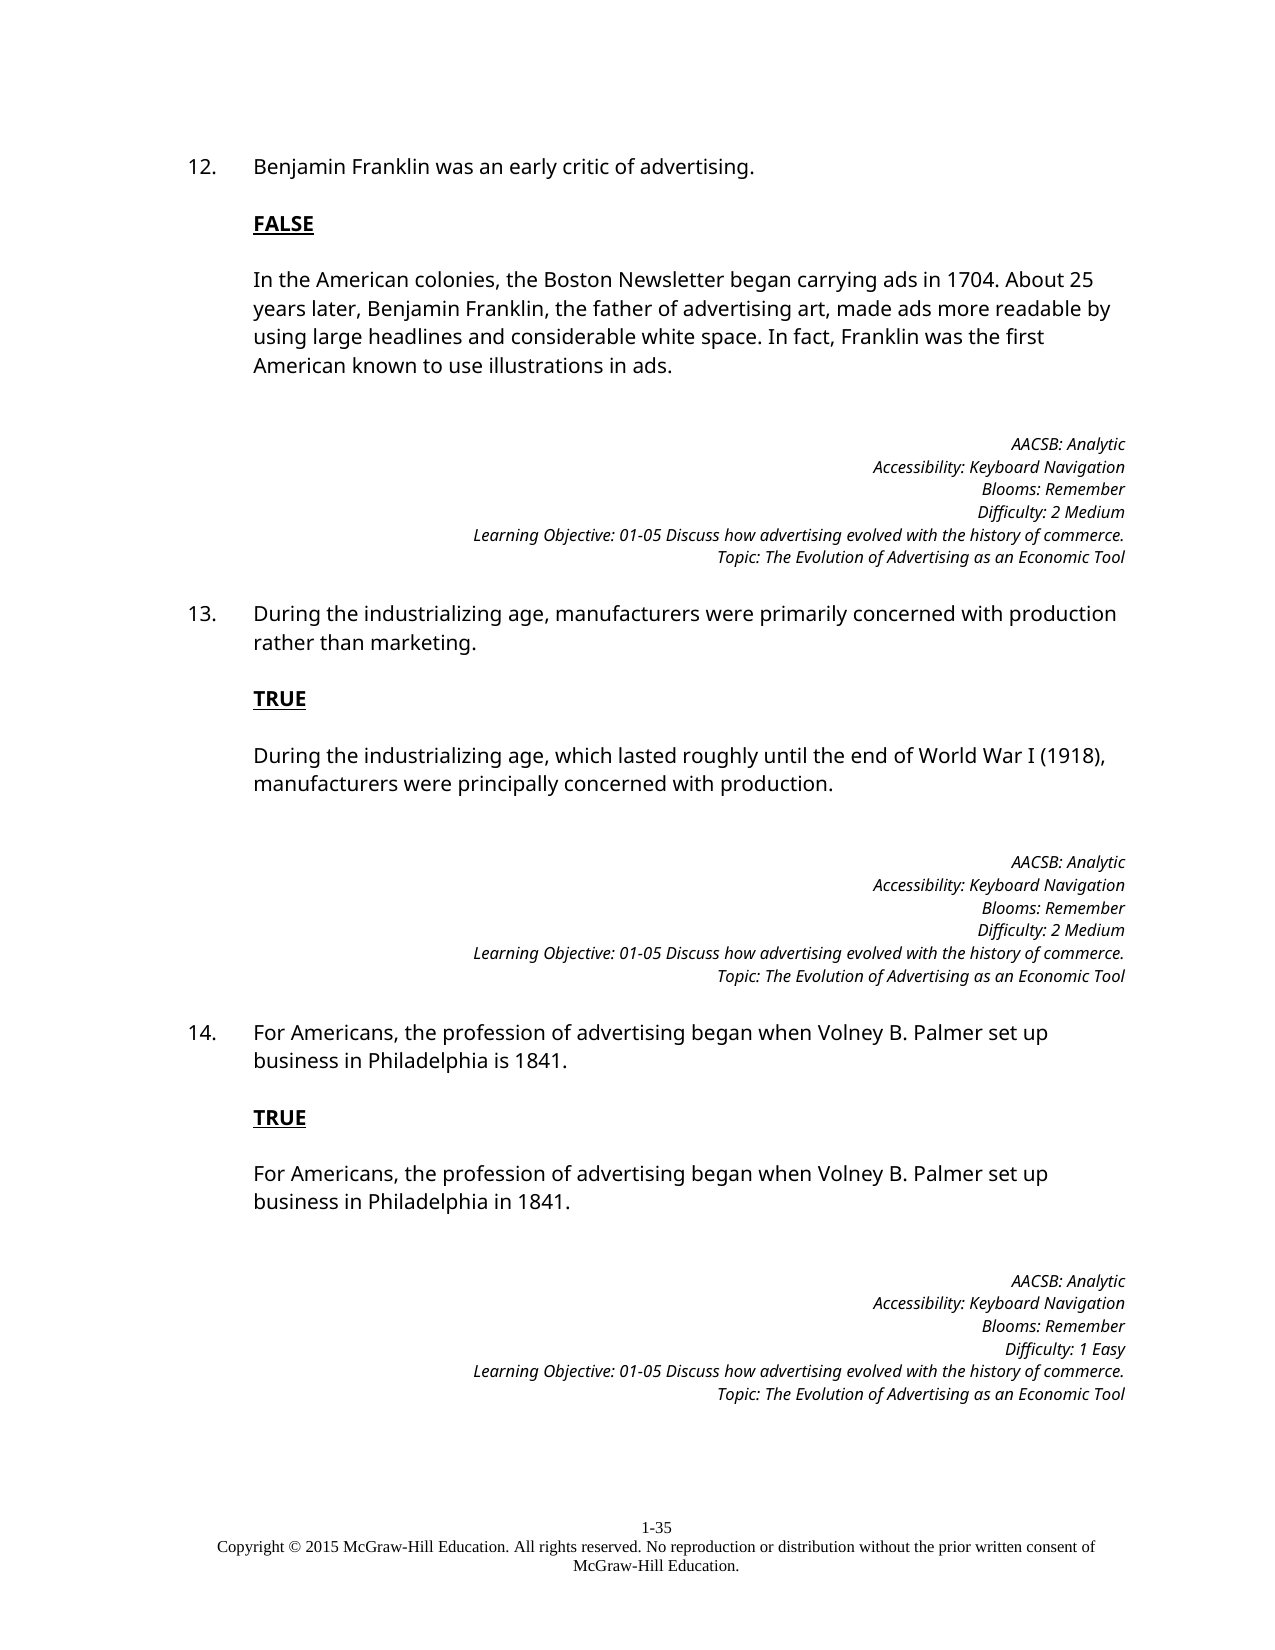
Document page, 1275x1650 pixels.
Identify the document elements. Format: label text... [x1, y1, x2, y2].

table_header 14. [188, 1018, 253, 1244]
table_header 12. [188, 153, 253, 407]
table_header Benjamin Franklin was an early critic of advertising. FALSE In the American colonies, the Boston Newsletter began carrying ads in 1704. About 25 years later, Benjamin Franklin, the father of advertising art, made ads more readable by using large headlines and considerable white space. In fact, Franklin was the first American known to use illustrations in ads. [253, 153, 1125, 407]
table_header For Americans, the profession of advertising began when Volney B. Palmer set up business in Philadelphia is 1841. TRUE For Americans, the profession of advertising began when Volney B. Palmer set up business in Philadelphia in 1841. [253, 1018, 1125, 1244]
table_header AACSB: Analytic Accessibility: Keyboard Navigation Blooms: Remember Difficulty: 2 Medium Learning Objective: 01-05 Discuss how advertising evolved with the history of commerce. Topic: The Evolution of Advertising as an Economic Tool [188, 851, 1125, 1015]
table_header AACSB: Analytic Accessibility: Keyboard Navigation Blooms: Remember Difficulty: 2 Medium Learning Objective: 01-05 Discuss how advertising evolved with the history of commerce. Topic: The Evolution of Advertising as an Economic Tool [188, 433, 1125, 597]
table_header 13. [188, 599, 253, 825]
table_header During the industrializing age, manufacturers were primarily concerned with production rather than marketing. TRUE During the industrializing age, which lasted roughly until the end of World War I (1918), manufacturers were principally concerned with production. [253, 599, 1125, 825]
